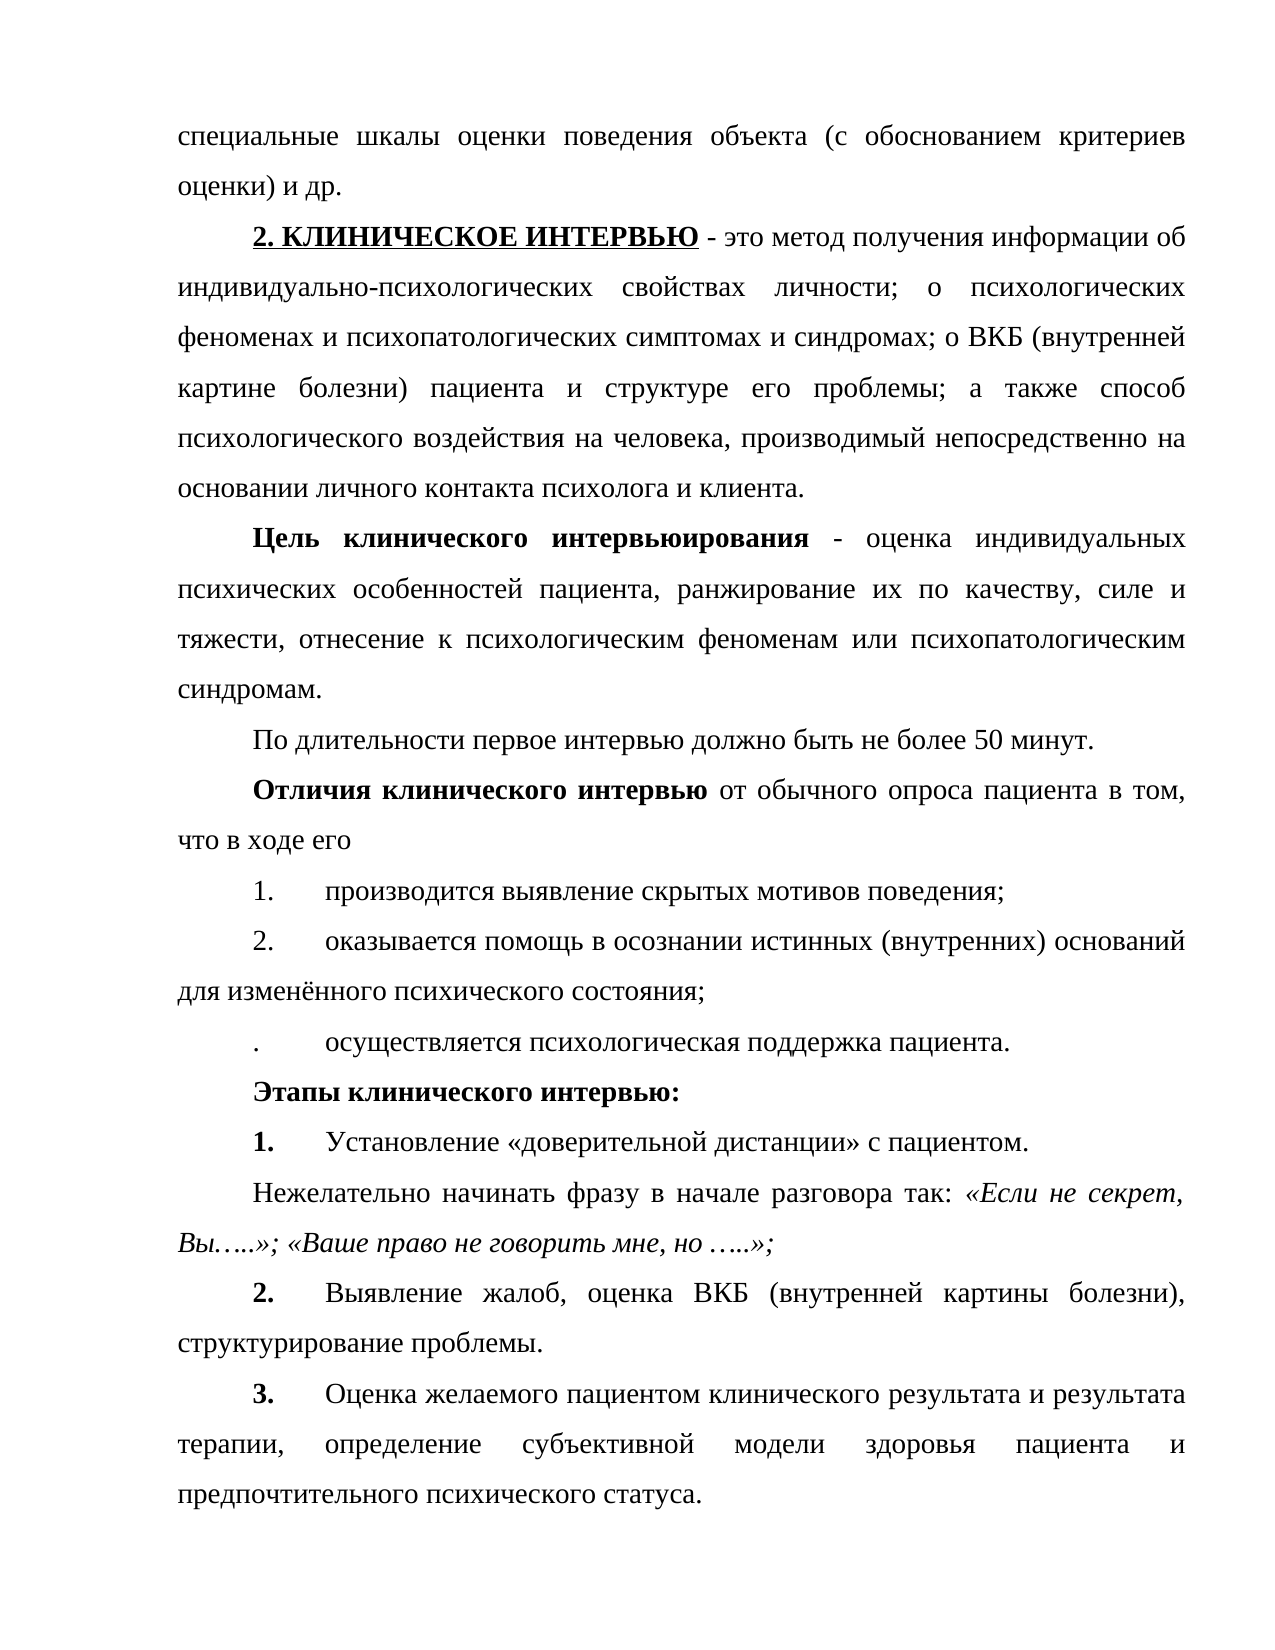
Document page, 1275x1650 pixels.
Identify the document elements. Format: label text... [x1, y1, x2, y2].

text Цель клинического интервьюирования - оценка индивидуальных психических особенностей пациента, ранжирование их по качеству, силе и тяжести, отнесение к психологическим феноменам или психопатологическим синдромам. [177, 521, 1186, 705]
text По длительности первое интервью должно быть не более 50 минут. [177, 722, 1186, 755]
text . осуществляется психологическая поддержка пациента. [177, 1024, 1186, 1057]
text 3. Оценка желаемого пациентом клинического результата и результата терапии, определение субъективной модели здоровья пациента и предпочтительного психического статуса. [177, 1376, 1186, 1510]
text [177, 118, 1186, 202]
text 2. Выявление жалоб, оценка ВКБ (внутренней картины болезни), структурирование проблемы. [177, 1275, 1186, 1359]
text 1. производится выявление скрытых мотивов поведения; [177, 873, 1186, 906]
text 2. КЛИНИЧЕСКОЕ ИНТЕРВЬЮ - это метод получения информации об индивидуально-психологических свойствах личности; о психологических феноменах и психопатологических симптомах и синдромах; о ВКБ (внутренней картине болезни) пациента и структуре его проблемы; а также способ психологического воздействия на человека, производимый непосредственно на основании личного контакта психолога и клиента. [177, 219, 1186, 504]
text Отличия клинического интервью от обычного опроса пациента в том, что в ходе его [177, 772, 1186, 856]
text 2. оказывается помощь в осознании истинных (внутренних) оснований для изменённого психического состояния; [177, 923, 1186, 1007]
text Этапы клинического интервью: [177, 1074, 1186, 1108]
text Нежелательно начинать фразу в начале разговора так: «Если не секрет, Вы…..»; «Ваше право не говорить мне, но …..»; [177, 1175, 1186, 1258]
text 1. Установление «доверительной дистанции» с пациентом. [177, 1124, 1186, 1158]
